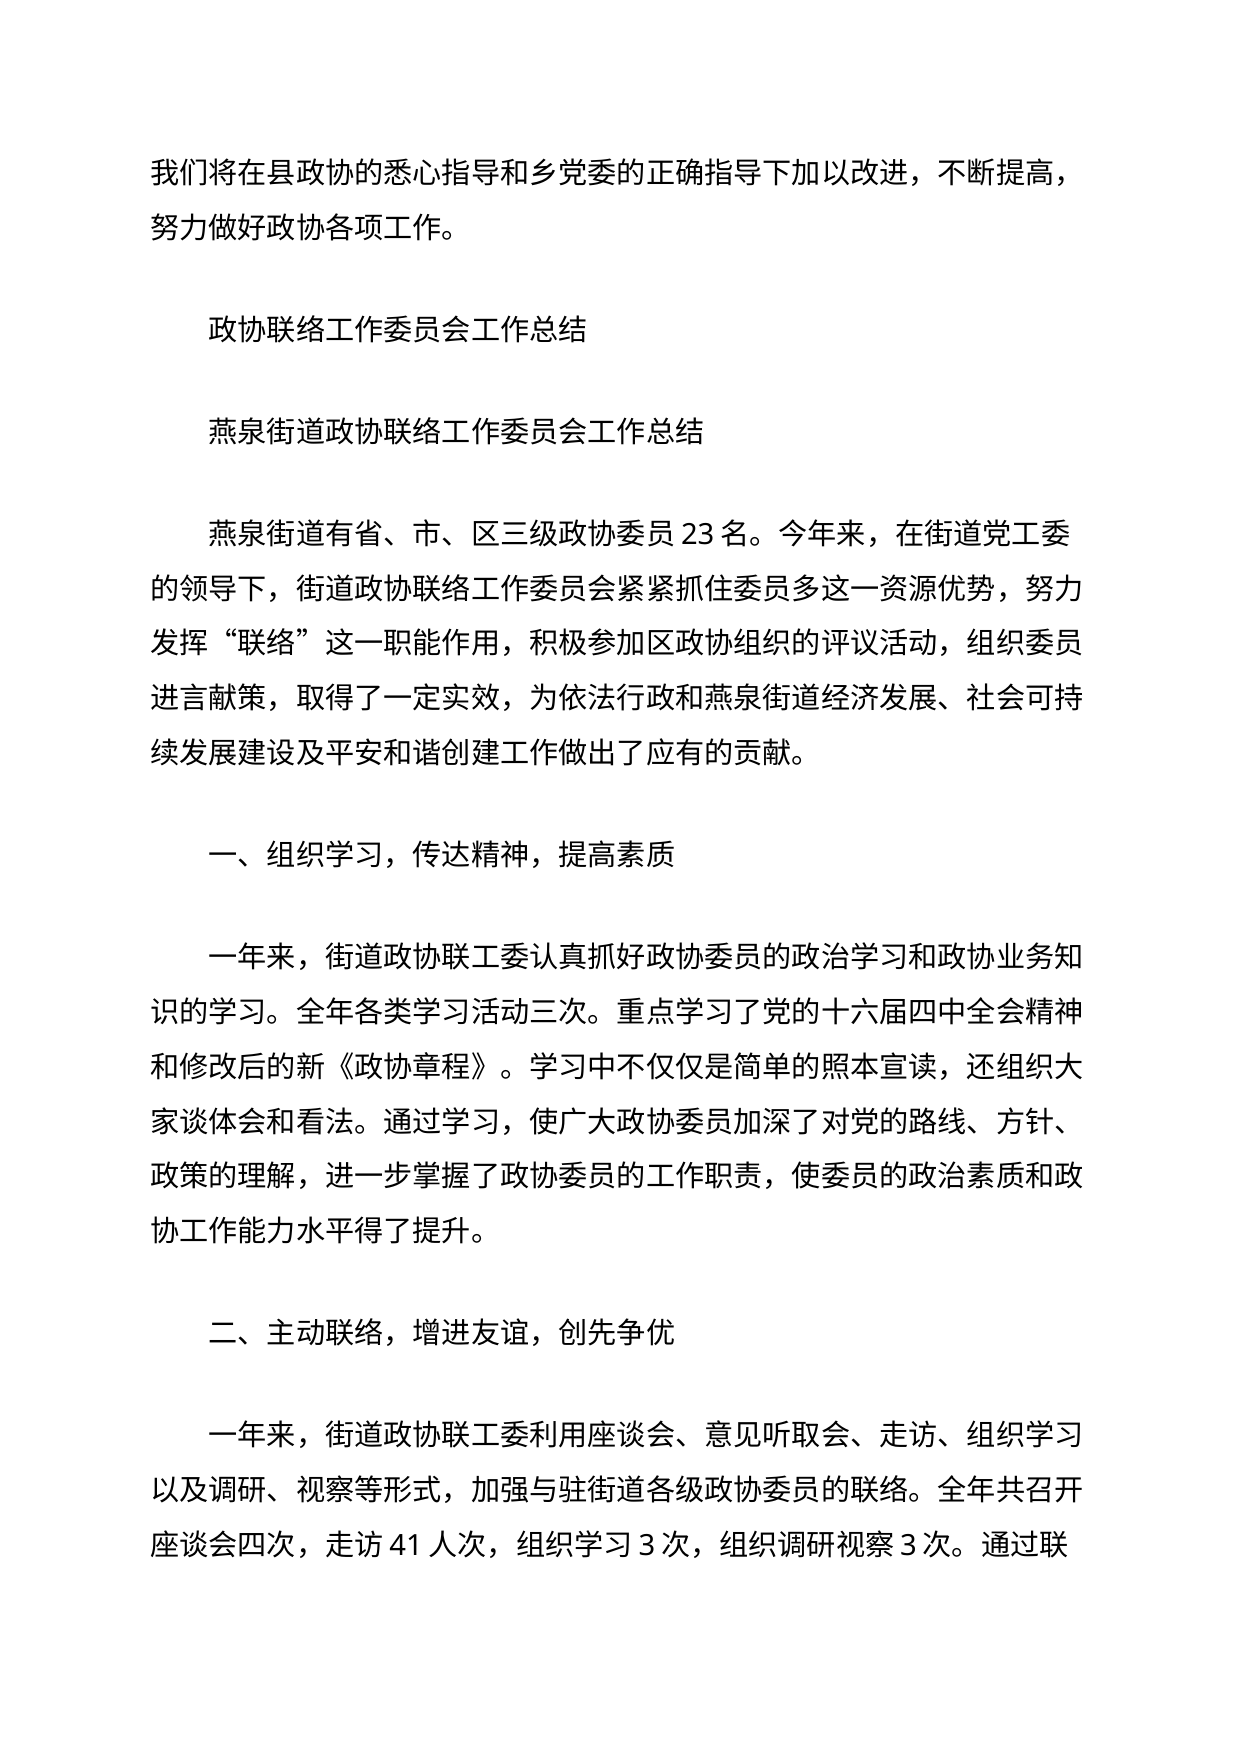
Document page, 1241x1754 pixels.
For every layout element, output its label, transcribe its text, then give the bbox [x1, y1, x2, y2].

text 燕泉街道政协联络工作委员会工作总结 [150, 408, 1090, 451]
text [150, 150, 1090, 247]
text 政协联络工作委员会工作总结 [150, 307, 1090, 349]
text 一、组织学习，传达精神，提高素质 [150, 832, 1090, 874]
text 燕泉街道有省、市、区三级政协委员23名。今年来，在街道党工委的领导下，街道政协联络工作委员会紧紧抓住委员多这一资源优势，努力发挥“联络”这一职能作用，积极参加区政协组织的评议活动，组织委员进言献策，取得了一定实效，为依法行政和燕泉街道经济发展、社会可持续发展建设及平安和谐创建工作做出了应有的贡献。 [150, 510, 1090, 772]
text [150, 1411, 1090, 1564]
text 二、主动联络，增进友谊，创先争优 [150, 1310, 1090, 1352]
text 一年来，街道政协联工委认真抓好政协委员的政治学习和政协业务知识的学习。全年各类学习活动三次。重点学习了党的十六届四中全会精神和修改后的新《政协章程》。学习中不仅仅是简单的照本宣读，还组织大家谈体会和看法。通过学习，使广大政协委员加深了对党的路线、方针、政策的理解，进一步掌握了政协委员的工作职责，使委员的政治素质和政协工作能力水平得了提升。 [150, 933, 1090, 1250]
